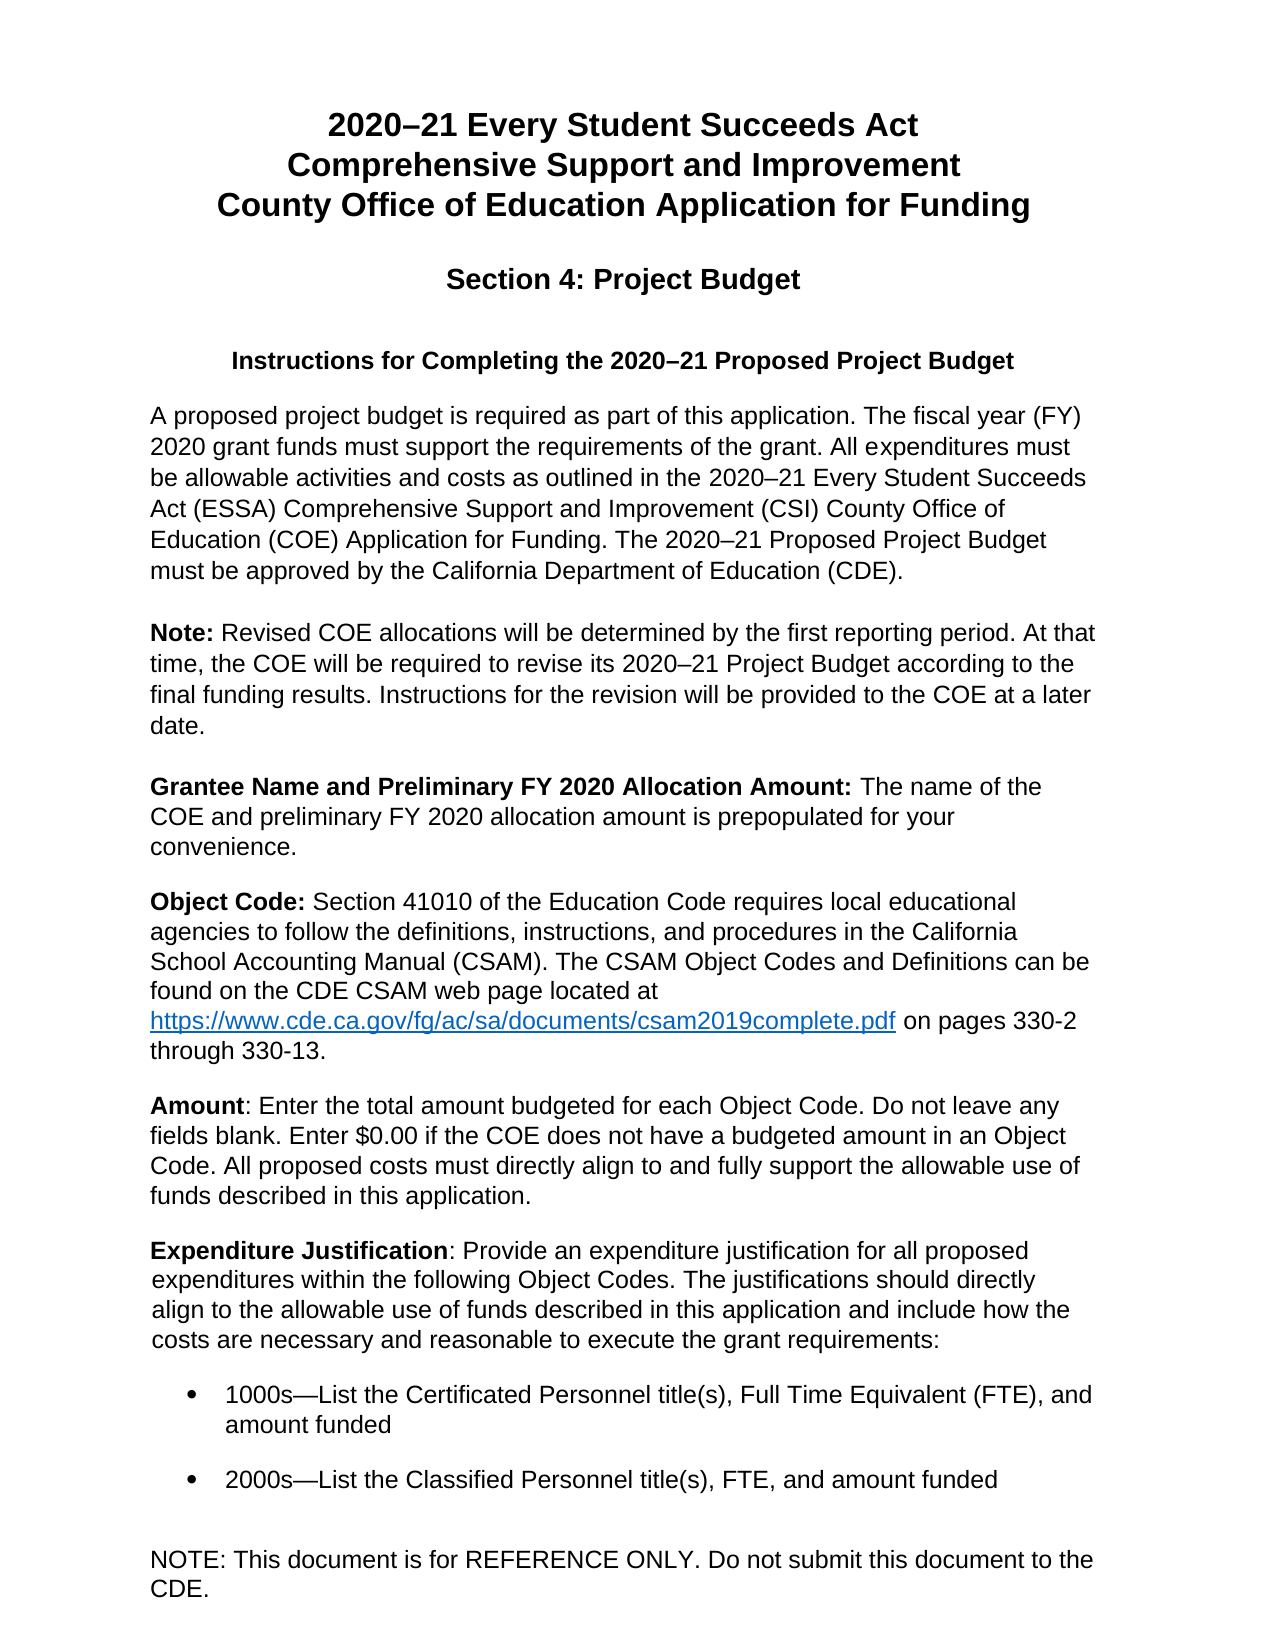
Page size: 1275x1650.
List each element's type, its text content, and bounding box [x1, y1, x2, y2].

text Grantee Name and Preliminary FY 2020 Allocation Amount: The name of the COE and preliminary FY 2020 allocation amount is prepopulated for your convenience. [150, 772, 1096, 861]
text 2020–21 Every Student Succeeds Act Comprehensive Support and Improvement County Office of Education Application for Funding [150, 105, 1096, 223]
text Expenditure Justification: Provide an expenditure justification for all proposed expenditures within the following Object Codes. The justifications should directly align to the allowable use of funds described in this application and include how the costs are necessary and reasonable to execute the grant requirements: [150, 1236, 1096, 1354]
text A proposed project budget is required as part of this application. The fiscal year (FY) 2020 grant funds must support the requirements of the grant. All expenditures must be allowable activities and costs as outlined in the 2020–21 Every Student Succeeds Act (ESSA) Comprehensive Support and Improvement (CSI) County Office of Education (COE) Application for Funding. The 2020–21 Proposed Project Budget must be approved by the California Department of Education (CDE). [150, 401, 1096, 584]
text Amount: Enter the total amount budgeted for each Object Code. Do not leave any fields blank. Enter $0.00 if the COE does not have a budgeted amount in an Object Code. All proposed costs must directly align to and fully support the allowable use of funds described in this application. [150, 1091, 1096, 1209]
text Object Code: Section 41010 of the Education Code requires local educational agencies to follow the definitions, instructions, and procedures in the California School Accounting Manual (CSAM). The CSAM Object Codes and Definitions can be found on the CDE CSAM web page located at https://www.cde.ca.gov/fg/ac/sa/documents/csam2019complete.pdf on pages 330-2 through 330-13. [150, 887, 1096, 1065]
subtitle Instructions for Completing the 2020–21 Proposed Project Budget [150, 346, 1096, 374]
text Note: Revised COE allocations will be determined by the first reporting period. At that time, the COE will be required to revise its 2020–21 Project Budget according to the final funding results. Instructions for the revision will be provided to the COE at a later date. [150, 618, 1096, 740]
list 1000s—List the Certificated Personnel title(s), Full Time Equivalent (FTE), and amount funded [187, 1380, 1096, 1439]
list 2000s—List the Classified Personnel title(s), FTE, and amount funded [187, 1465, 1096, 1494]
subtitle Section 4: Project Budget [150, 262, 1096, 296]
